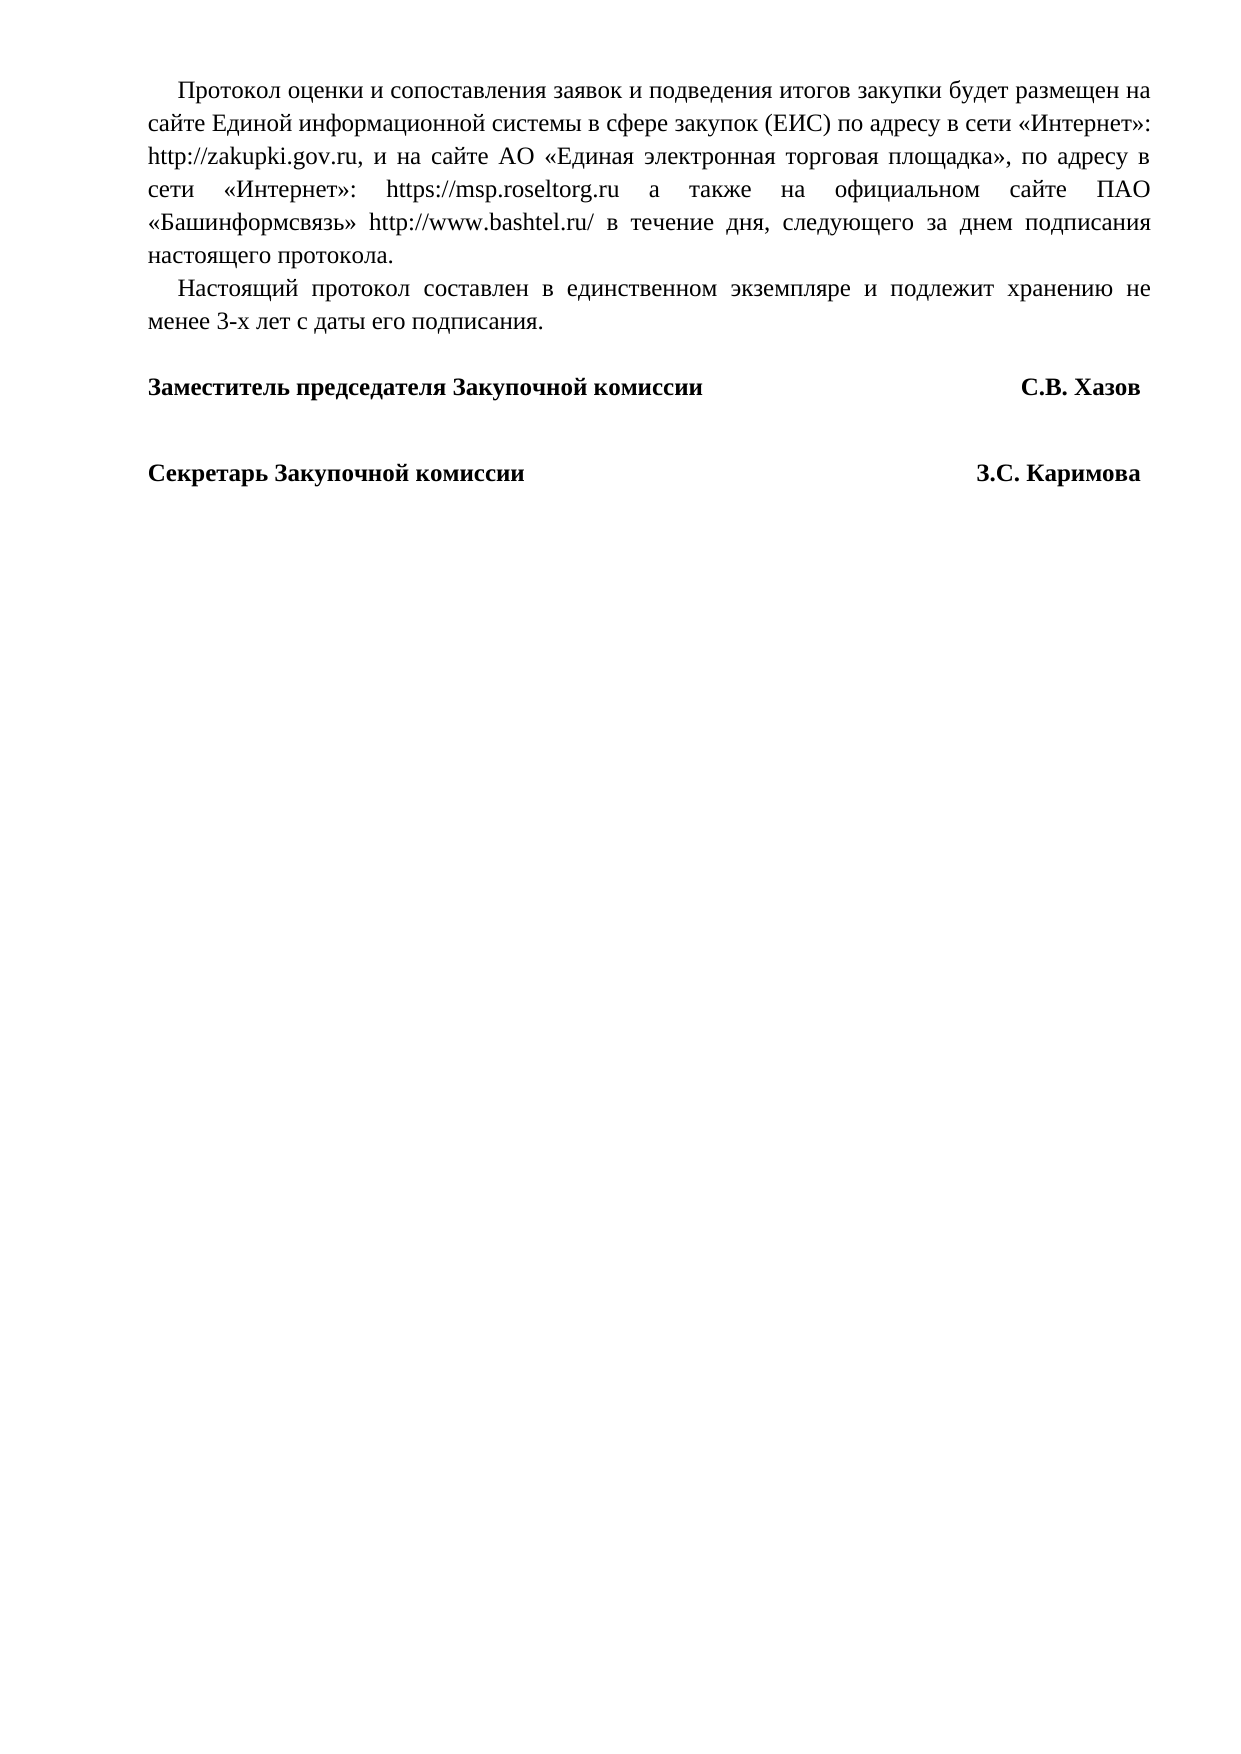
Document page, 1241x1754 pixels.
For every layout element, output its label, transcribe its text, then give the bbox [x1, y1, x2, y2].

table_cell З.С. Каримова [753, 458, 1152, 544]
table_cell Секретарь Закупочной комиссии [136, 458, 753, 544]
text Протокол оценки и сопоставления заявок и подведения итогов закупки будет размещен на сайте Единой информационной системы в сфере закупок (ЕИС) по адресу в сети «Интернет»: http://zakupki.gov.ru, и на сайте АО «Единая электронная торговая площадка», по адресу в сети «Интернет»: https://msp.roseltorg.ru а также на официальном сайте ПАО «Башинформсвязь» http://www.bashtel.ru/ в течение дня, следующего за днем подписания настоящего протокола. [148, 75, 1152, 269]
table_header С.В. Хазов [753, 372, 1152, 458]
table_header Заместитель председателя Закупочной комиссии [136, 372, 753, 458]
text Настоящий протокол составлен в единственном экземпляре и подлежит хранению не менее 3-х лет с даты его подписания. [148, 273, 1152, 335]
